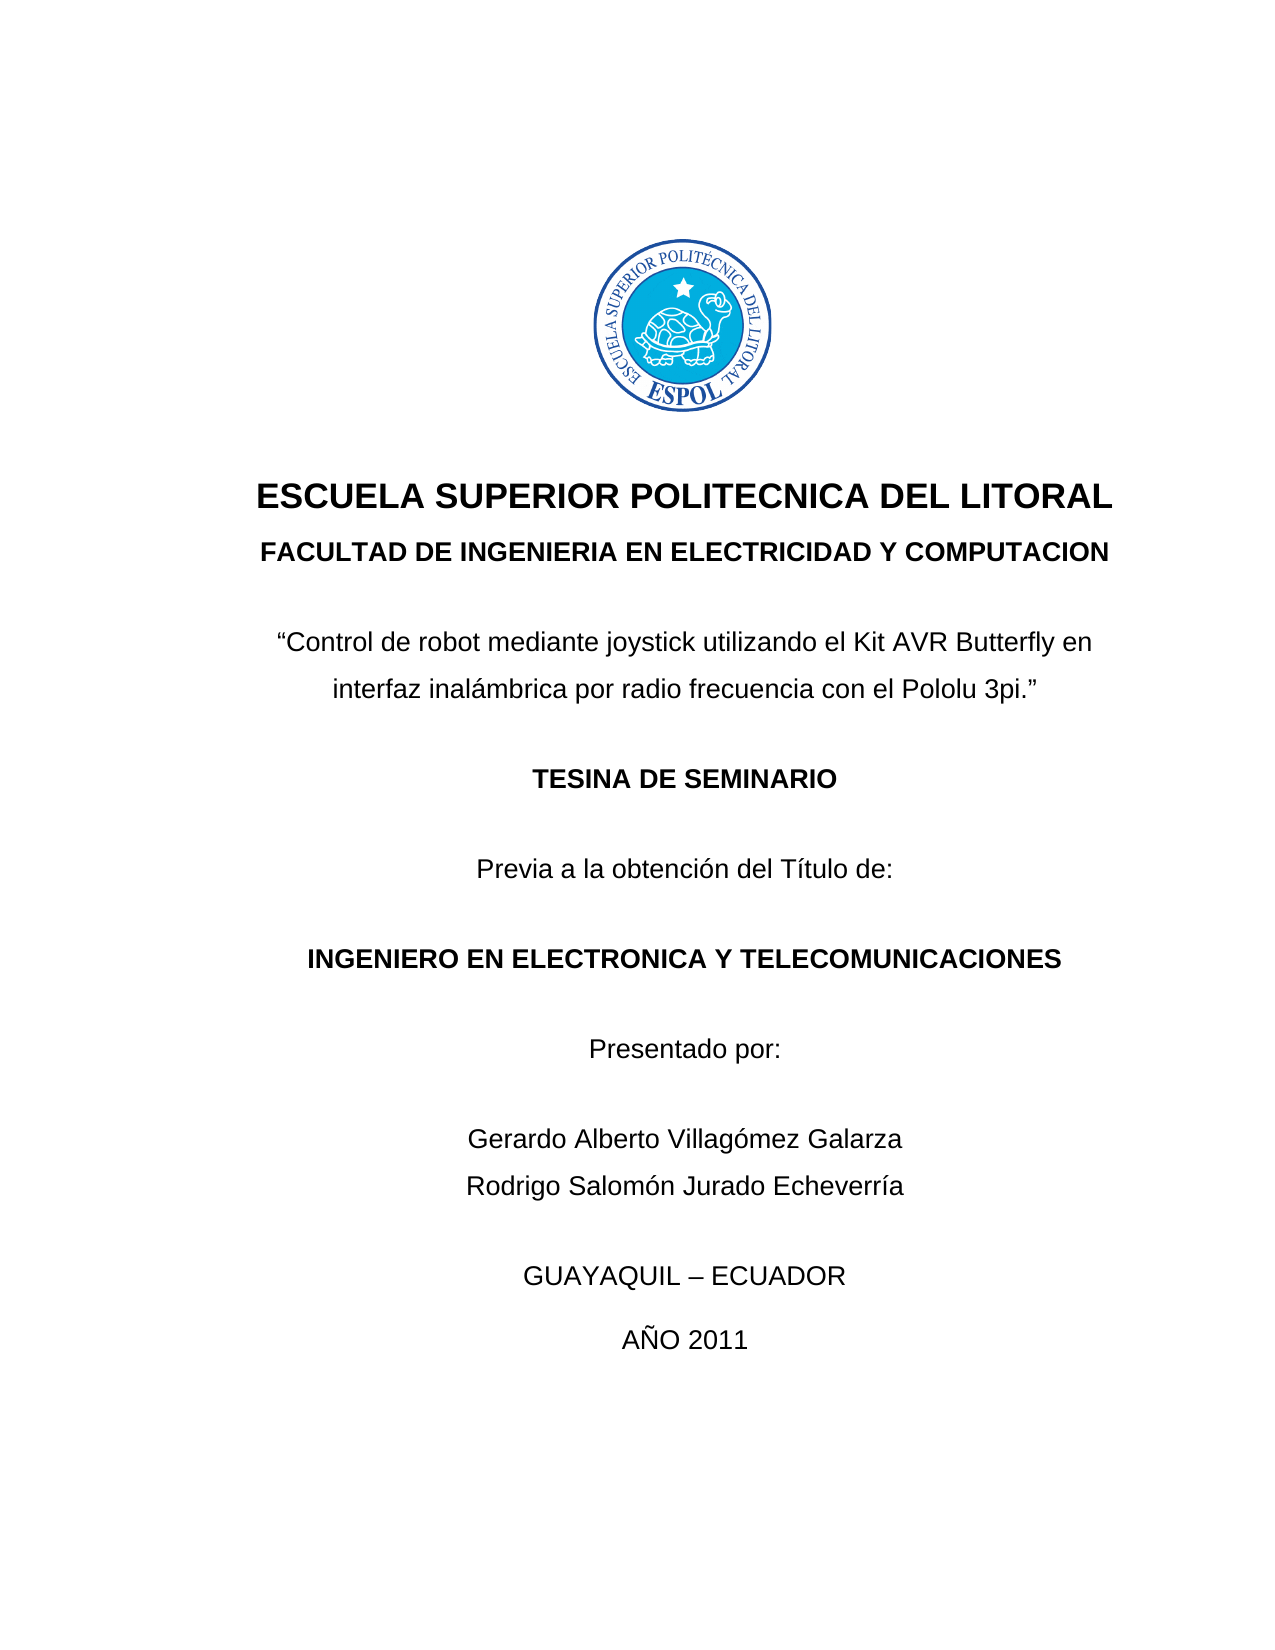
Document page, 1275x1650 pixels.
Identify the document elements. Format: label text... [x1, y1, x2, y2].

text GUAYAQUIL – ECUADOR [236, 1259, 1133, 1291]
text Previa a la obtención del Título de: [236, 853, 1133, 884]
text INGENIERO EN ELECTRONICA Y TELECOMUNICACIONES [236, 943, 1133, 974]
text FACULTAD DE INGENIERIA EN ELECTRICIDAD Y COMPUTACION [236, 536, 1133, 567]
text Presentado por: [236, 1033, 1133, 1064]
text “Control de robot mediante joystick utilizando el Kit AVR Butterfly en interfaz inalámbrica por radio frecuencia con el Pololu 3pi.” [236, 626, 1133, 704]
text Rodrigo Salomón Jurado Echeverría [236, 1169, 1133, 1201]
text AÑO 2011 [236, 1324, 1133, 1356]
picture [593, 239, 772, 412]
text TESINA DE SEMINARIO [236, 763, 1133, 794]
text Gerardo Alberto Villagómez Galarza [236, 1123, 1133, 1154]
text ESCUELA SUPERIOR POLITECNICA DEL LITORAL [236, 475, 1133, 516]
